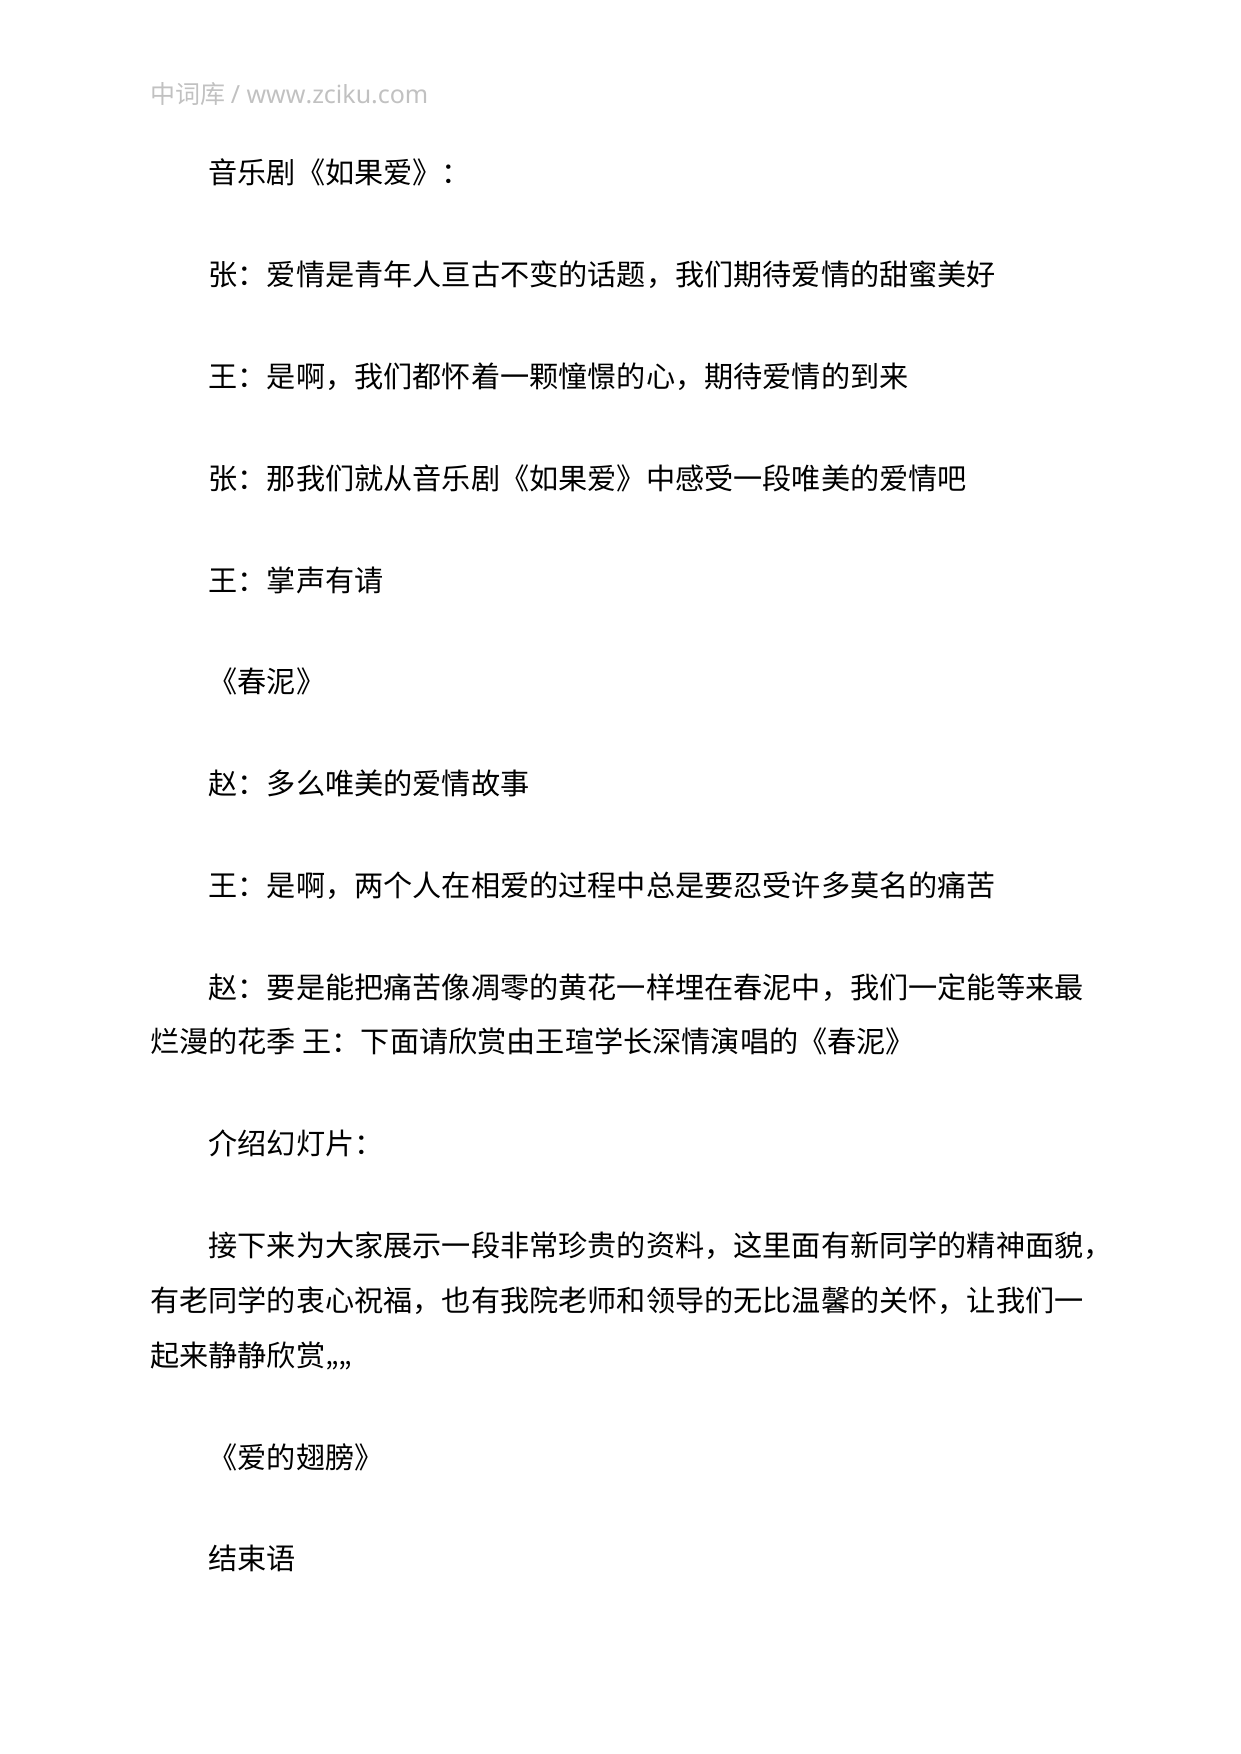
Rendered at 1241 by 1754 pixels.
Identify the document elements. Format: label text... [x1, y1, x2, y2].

text 赵：要是能把痛苦像凋零的黄花一样埋在春泥中，我们一定能等来最烂漫的花季 王：下面请欣赏由王瑄学长深情演唱的《春泥》 [150, 964, 1090, 1061]
text 张：爱情是青年人亘古不变的话题，我们期待爱情的甜蜜美好 [150, 252, 1090, 294]
text 赵：多么唯美的爱情故事 [150, 761, 1090, 803]
text 王：是啊，我们都怀着一颗憧憬的心，期待爱情的到来 [150, 353, 1090, 396]
text 介绍幻灯片： [150, 1121, 1090, 1163]
text 张：那我们就从音乐剧《如果爱》中感受一段唯美的爱情吧 [150, 455, 1090, 498]
text 音乐剧《如果爱》： [150, 150, 1090, 192]
text 《春泥》 [150, 659, 1090, 701]
text 接下来为大家展示一段非常珍贵的资料，这里面有新同学的精神面貌，有老同学的衷心祝福，也有我院老师和领导的无比温馨的关怀，让我们一起来静静欣赏„„ [150, 1223, 1090, 1375]
text 王：掌声有请 [150, 557, 1090, 599]
text 王：是啊，两个人在相爱的过程中总是要忍受许多莫名的痛苦 [150, 862, 1090, 905]
text 《爱的翅膀》 [150, 1434, 1090, 1476]
text 结束语 [150, 1536, 1090, 1578]
